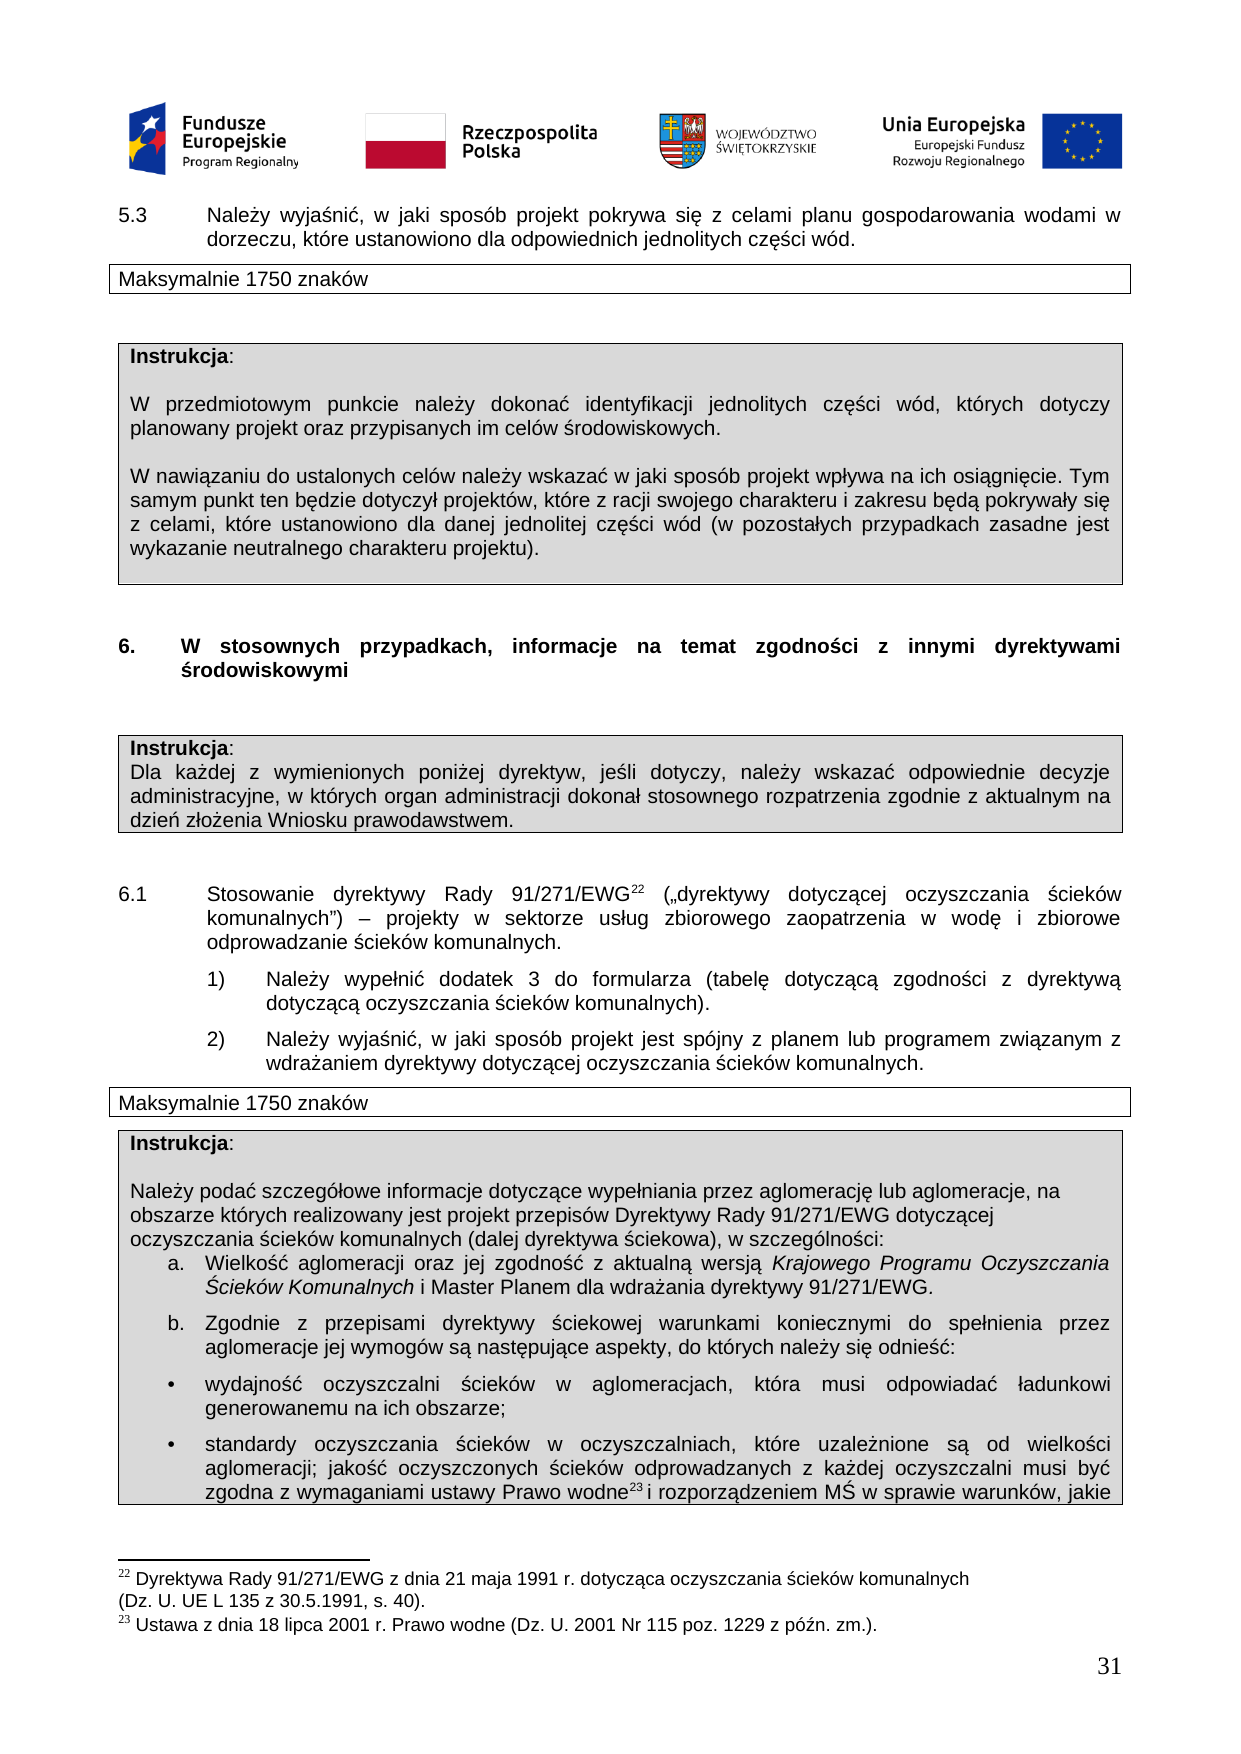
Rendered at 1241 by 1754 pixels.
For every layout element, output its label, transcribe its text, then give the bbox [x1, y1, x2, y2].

picture [129, 102, 298, 175]
table_header Instrukcja: W przedmiotowym punkcie należy dokonać identyfikacji jednolitych części wód, których dotyczy planowany projekt oraz przypisanych im celów środowiskowych. W nawiązaniu do ustalonych celów należy wskazać w jaki sposób projekt wpływa na ich osiągnięcie. Tym samym punkt ten będzie dotyczył projektów, które z racji swojego charakteru i zakresu będą pokrywały się z celami, które ustanowiono dla danej jednolitej części wód (w pozostałych przypadkach zasadne jest wykazanie neutralnego charakteru projektu). [119, 344, 1122, 583]
picture [365, 102, 597, 175]
text Maksymalnie 1750 znaków [110, 1088, 1130, 1116]
table_header Instrukcja: Dla każdej z wymienionych poniżej dyrektyw, jeśli dotyczy, należy wskazać odpowiednie decyzje administracyjne, w których organ administracji dokonał stosownego rozpatrzenia zgodnie z aktualnym na dzień złożenia Wniosku prawodawstwem. [119, 736, 1122, 832]
text 5.3 Należy wyjaśnić, w jaki sposób projekt pokrywa się z celami planu gospodarowania wodami w dorzeczu, które ustanowiono dla odpowiednich jednolitych części wód. [118, 203, 1122, 251]
picture [659, 102, 816, 175]
picture [883, 102, 1123, 175]
text 6. W stosownych przypadkach, informacje na temat zgodności z innymi dyrektywami środowiskowymi [118, 633, 1122, 681]
text 6.1 Stosowanie dyrektywy Rady 91/271/EWG („dyrektywy dotyczącej oczyszczania ścieków komunalnych”) – projekty w sektorze usług zbiorowego zaopatrzenia w wodę i zbiorowe odprowadzanie ścieków komunalnych. [118, 882, 1122, 954]
text Maksymalnie 1750 znaków [110, 265, 1130, 293]
text 1) Należy wypełnić dodatek 3 do formularza (tabelę dotyczącą zgodności z dyrektywą dotyczącą oczyszczania ścieków komunalnych). [207, 966, 1122, 1014]
text 2) Należy wyjaśnić, w jaki sposób projekt jest spójny z planem lub programem związanym z wdrażaniem dyrektywy dotyczącej oczyszczania ścieków komunalnych. [207, 1027, 1122, 1075]
